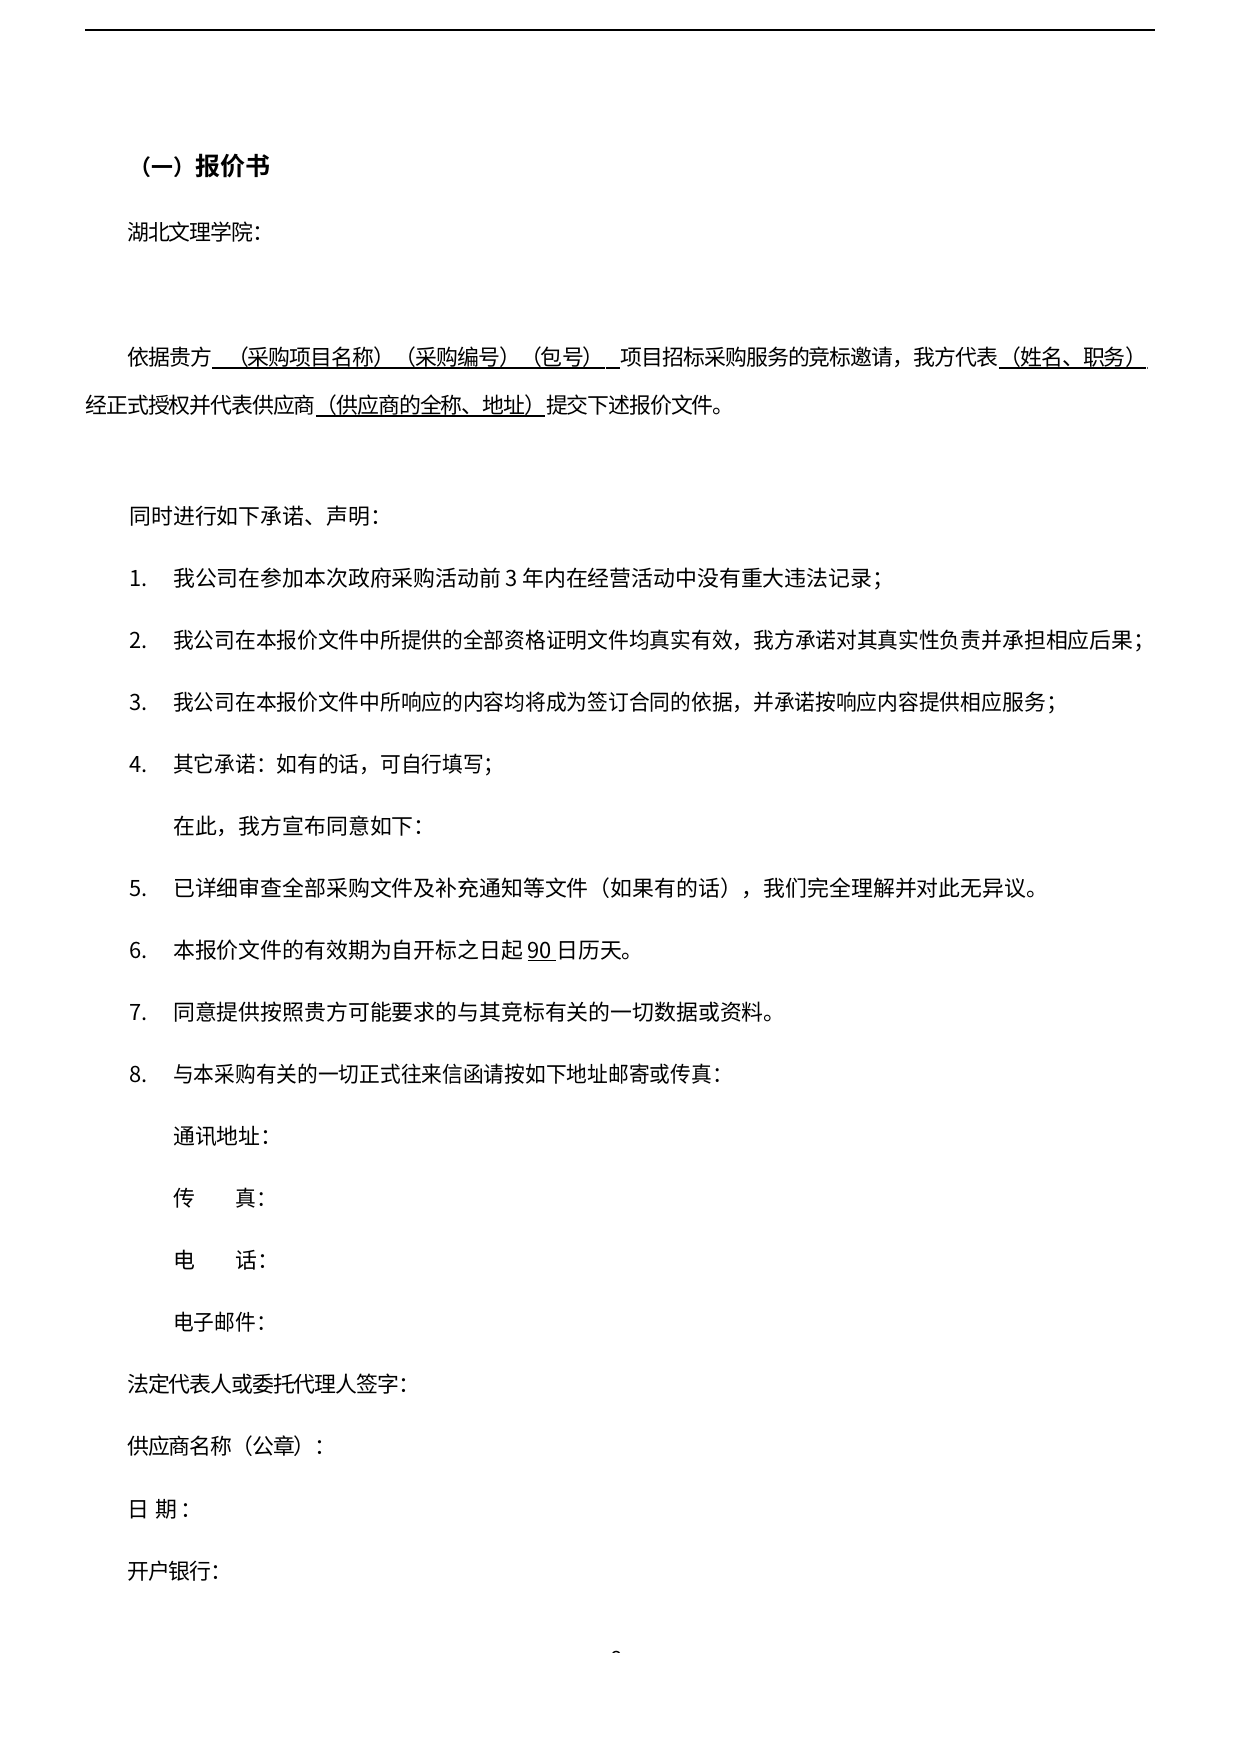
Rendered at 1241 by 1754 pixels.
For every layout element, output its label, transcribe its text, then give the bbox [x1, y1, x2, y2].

text 开户银行： [85, 1554, 1148, 1586]
list 我公司在参加本次政府采购活动前3年内在经营活动中没有重大违法记录； [129, 561, 1155, 592]
text 同时进行如下承诺、声明： [85, 499, 1155, 531]
list 在此，我方宣布同意如下： [173, 809, 1155, 840]
list 电子邮件： [173, 1304, 1155, 1336]
list 本报价文件的有效期为自开标之日起90日历天。 [129, 933, 1155, 964]
text 日 期 ： [85, 1492, 1148, 1523]
text 依据贵方 （采购项目名称）（采购编号）（包号） 项目招标采购服务的竞标邀请，我方代表（姓名、职务）经正式授权并代表供应商（供应商的全称、地址）提交下述报价文件。 [85, 340, 1148, 420]
text 法定代表人或委托代理人签字： [85, 1367, 1148, 1398]
list 其它承诺：如有的话，可自行填写； [129, 747, 1155, 778]
text （一）报价书 [85, 146, 1155, 182]
list 通讯地址： [173, 1119, 1155, 1150]
text 供应商名称（公章）： [85, 1429, 1148, 1461]
list 电 话： [173, 1243, 1155, 1274]
list 我公司在本报价文件中所响应的内容均将成为签订合同的依据，并承诺按响应内容提供相应服务； [129, 685, 1155, 716]
list 同意提供按照贵方可能要求的与其竞标有关的一切数据或资料。 [129, 995, 1155, 1026]
list 已详细审查全部采购文件及补充通知等文件（如果有的话），我们完全理解并对此无异议。 [129, 871, 1155, 902]
list 我公司在本报价文件中所提供的全部资格证明文件均真实有效，我方承诺对其真实性负责并承担相应后果； [129, 623, 1155, 654]
text 湖北文理学院： [85, 215, 1148, 246]
list 与本采购有关的一切正式往来信函请按如下地址邮寄或传真： [129, 1057, 1155, 1088]
list 传 真： [173, 1181, 1155, 1212]
